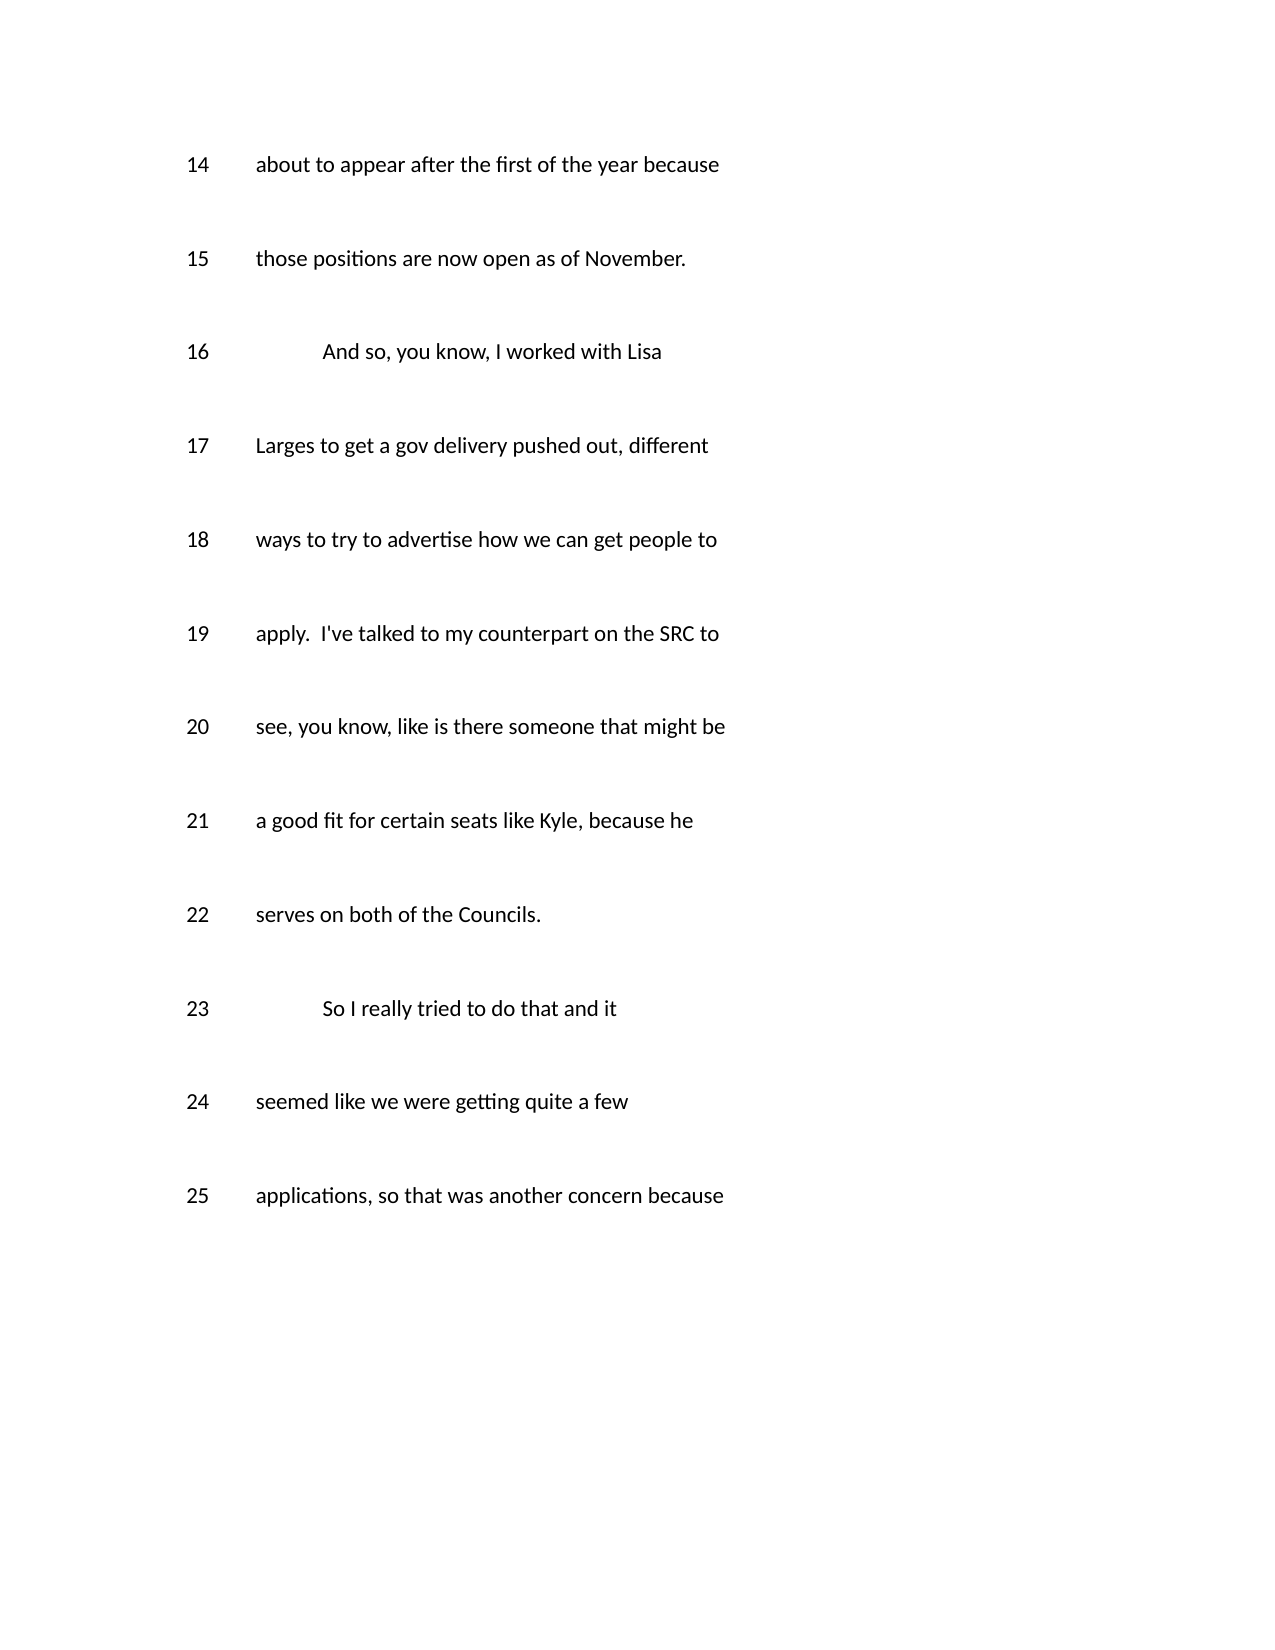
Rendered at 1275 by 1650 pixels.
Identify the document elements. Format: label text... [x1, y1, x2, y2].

text 17 Larges to get a gov delivery pushed out, different [150, 431, 1125, 459]
text 15 those positions are now open as of November. [150, 244, 1125, 272]
text 19 apply. I've talked to my counterpart on the SRC to [150, 619, 1125, 647]
text 16 And so, you know, I worked with Lisa [150, 337, 1125, 366]
text 23 So I really tried to do that and it [150, 994, 1125, 1022]
text 18 ways to try to advertise how we can get people to [150, 525, 1125, 553]
text 14 about to appear after the first of the year because [150, 150, 1125, 178]
text 20 see, you know, like is there someone that might be [150, 712, 1125, 741]
text 25 applications, so that was another concern because [150, 1181, 1125, 1209]
text 22 serves on both of the Councils. [150, 900, 1125, 928]
text 24 seemed like we were getting quite a few [150, 1087, 1125, 1116]
text 21 a good fit for certain seats like Kyle, because he [150, 806, 1125, 834]
